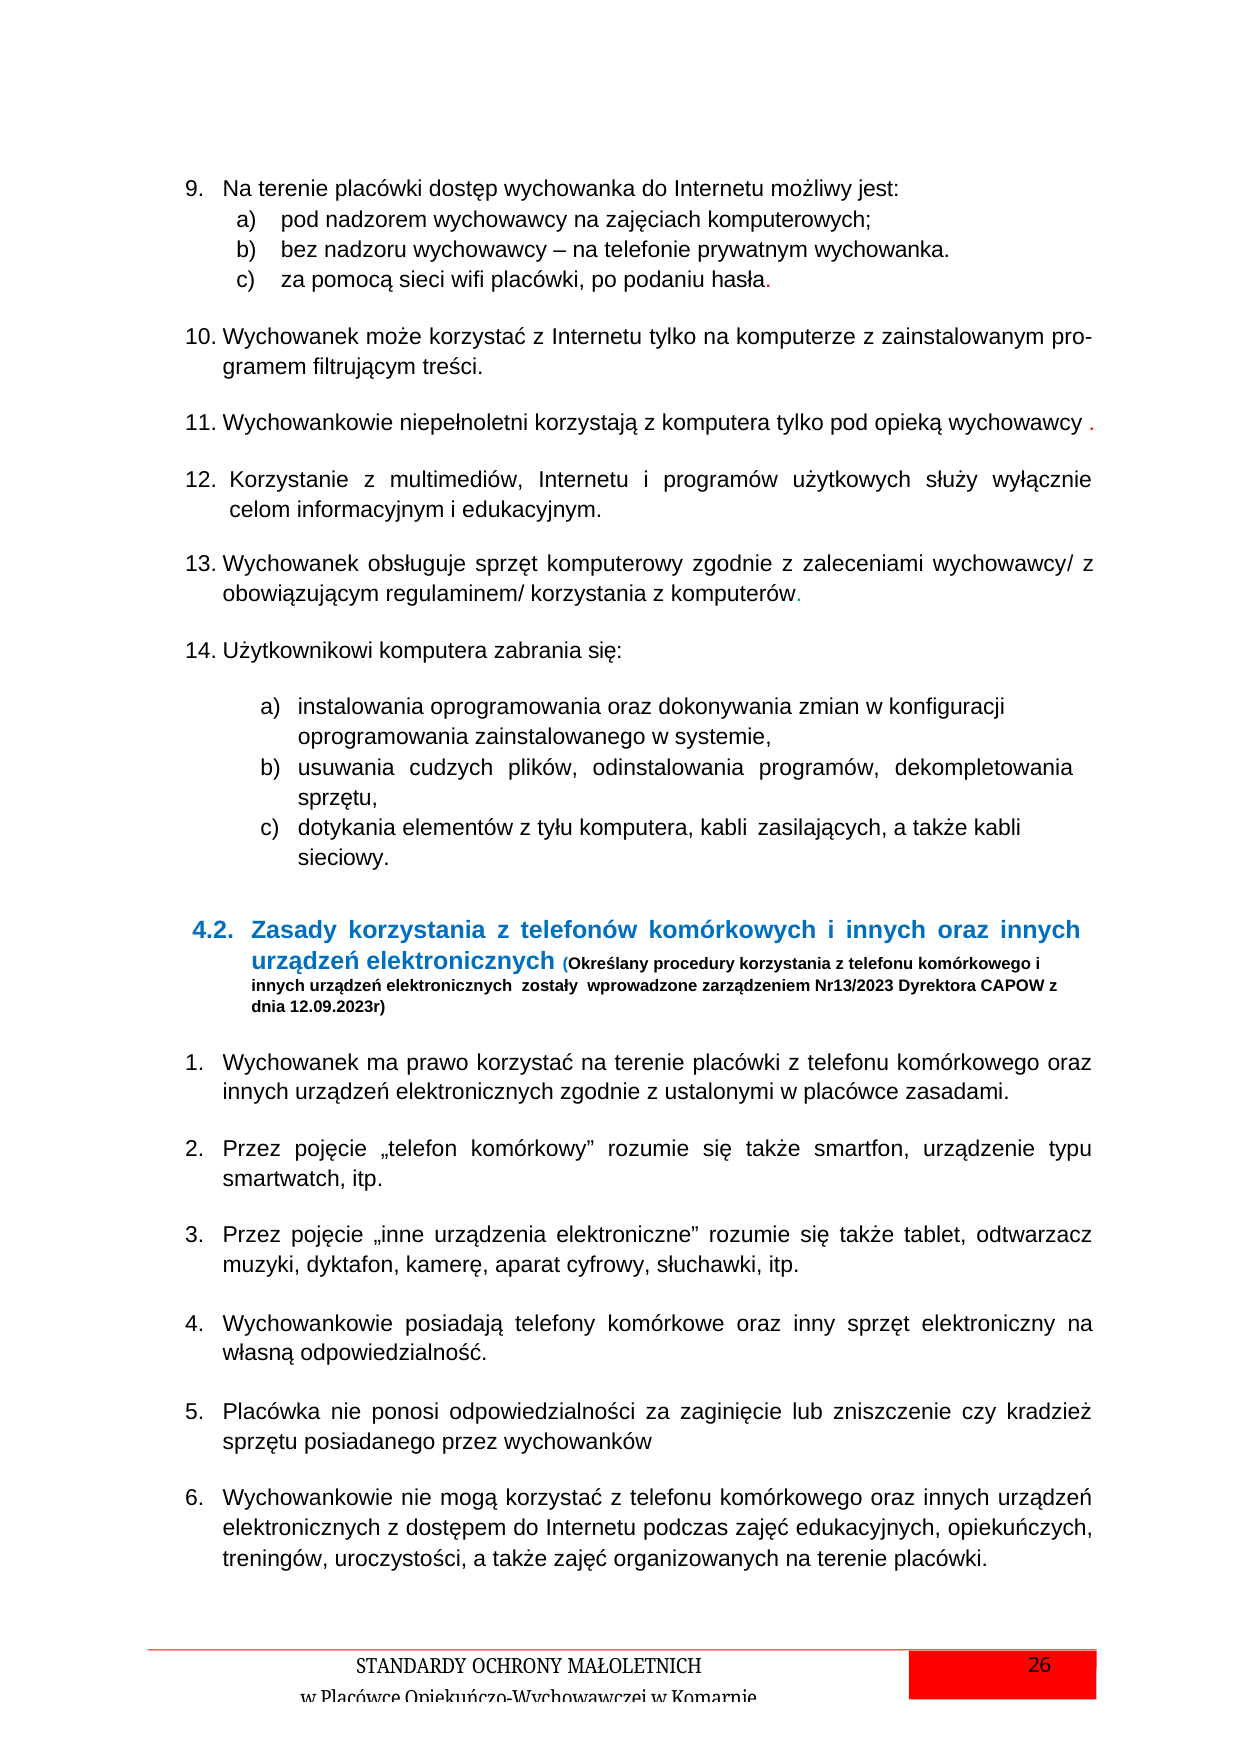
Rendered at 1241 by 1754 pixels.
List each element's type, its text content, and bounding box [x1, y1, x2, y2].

subtitle Zasady korzystania z telefonów komórkowych i innych oraz innych urządzeń elektronicznych (Określany procedury korzystania z telefonu komórkowego i innych urządzeń elektronicznych zostały wprowadzone zarządzeniem Nr13/2023 Dyrektora CAPOW z dnia 12.09.2023r) [192, 915, 1092, 1016]
list Wychowankowie nie mogą korzystać z telefonu komórkowego oraz innych urządzeń elektronicznych z dostępem do Internetu podczas zajęć edukacyjnych, opiekuńczych, treningów, uroczystości, a także zajęć organizowanych na terenie placówki. [185, 1484, 1093, 1571]
list instalowania oprogramowania oraz dokonywania zmian w konfiguracji oprogramowania zainstalowanego w systemie, [260, 693, 1092, 750]
list pod nadzorem wychowawcy na zajęciach komputerowych; [236, 206, 1173, 232]
list Przez pojęcie „telefon komórkowy” rozumie się także smartfon, urządzenie typu smartwatch, itp. [185, 1135, 1092, 1191]
list Wychowankowie posiadają telefony komórkowe oraz inny sprzęt elektroniczny na własną odpowiedzialność. [185, 1309, 1093, 1366]
list za pomocą sieci wifi placówki, po podaniu hasła. [236, 266, 1173, 292]
list Korzystanie z multimediów, Internetu i programów użytkowych służy wyłącznie celom informacyjnym i edukacyjnym. [185, 466, 1092, 522]
list dotykania elementów z tyłu komputera, kabli zasilających, a także kabli sieciowy. [260, 814, 1093, 871]
list Wychowanek obsługuje sprzęt komputerowy zgodnie z zaleceniami wychowawcy/ z obowiązującym regulaminem/ korzystania z komputerów. [185, 550, 1094, 606]
list bez nadzoru wychowawcy – na telefonie prywatnym wychowanka. [236, 236, 1173, 262]
list Użytkownikowi komputera zabrania się: [185, 637, 1173, 663]
list Wychowankowie niepełnoletni korzystają z komputera tylko pod opieką wychowawcy . [185, 409, 1173, 435]
list Wychowanek ma prawo korzystać na terenie placówki z telefonu komórkowego oraz innych urządzeń elektronicznych zgodnie z ustalonymi w placówce zasadami. [185, 1049, 1093, 1105]
list usuwania cudzych plików, odinstalowania programów, dekompletowania sprzętu, [260, 753, 1092, 810]
list Placówka nie ponosi odpowiedzialności za zaginięcie lub zniszczenie czy kradzież sprzętu posiadanego przez wychowanków [185, 1398, 1093, 1454]
list Przez pojęcie „inne urządzenia elektroniczne” rozumie się także tablet, odtwarzacz muzyki, dyktafon, kamerę, aparat cyfrowy, słuchawki, itp. [185, 1221, 1093, 1277]
list Na terenie placówki dostęp wychowanka do Internetu możliwy jest: [185, 175, 1173, 201]
list Wychowanek może korzystać z Internetu tylko na komputerze z zainstalowanym pro- gramem filtrującym treści. [185, 323, 1093, 379]
